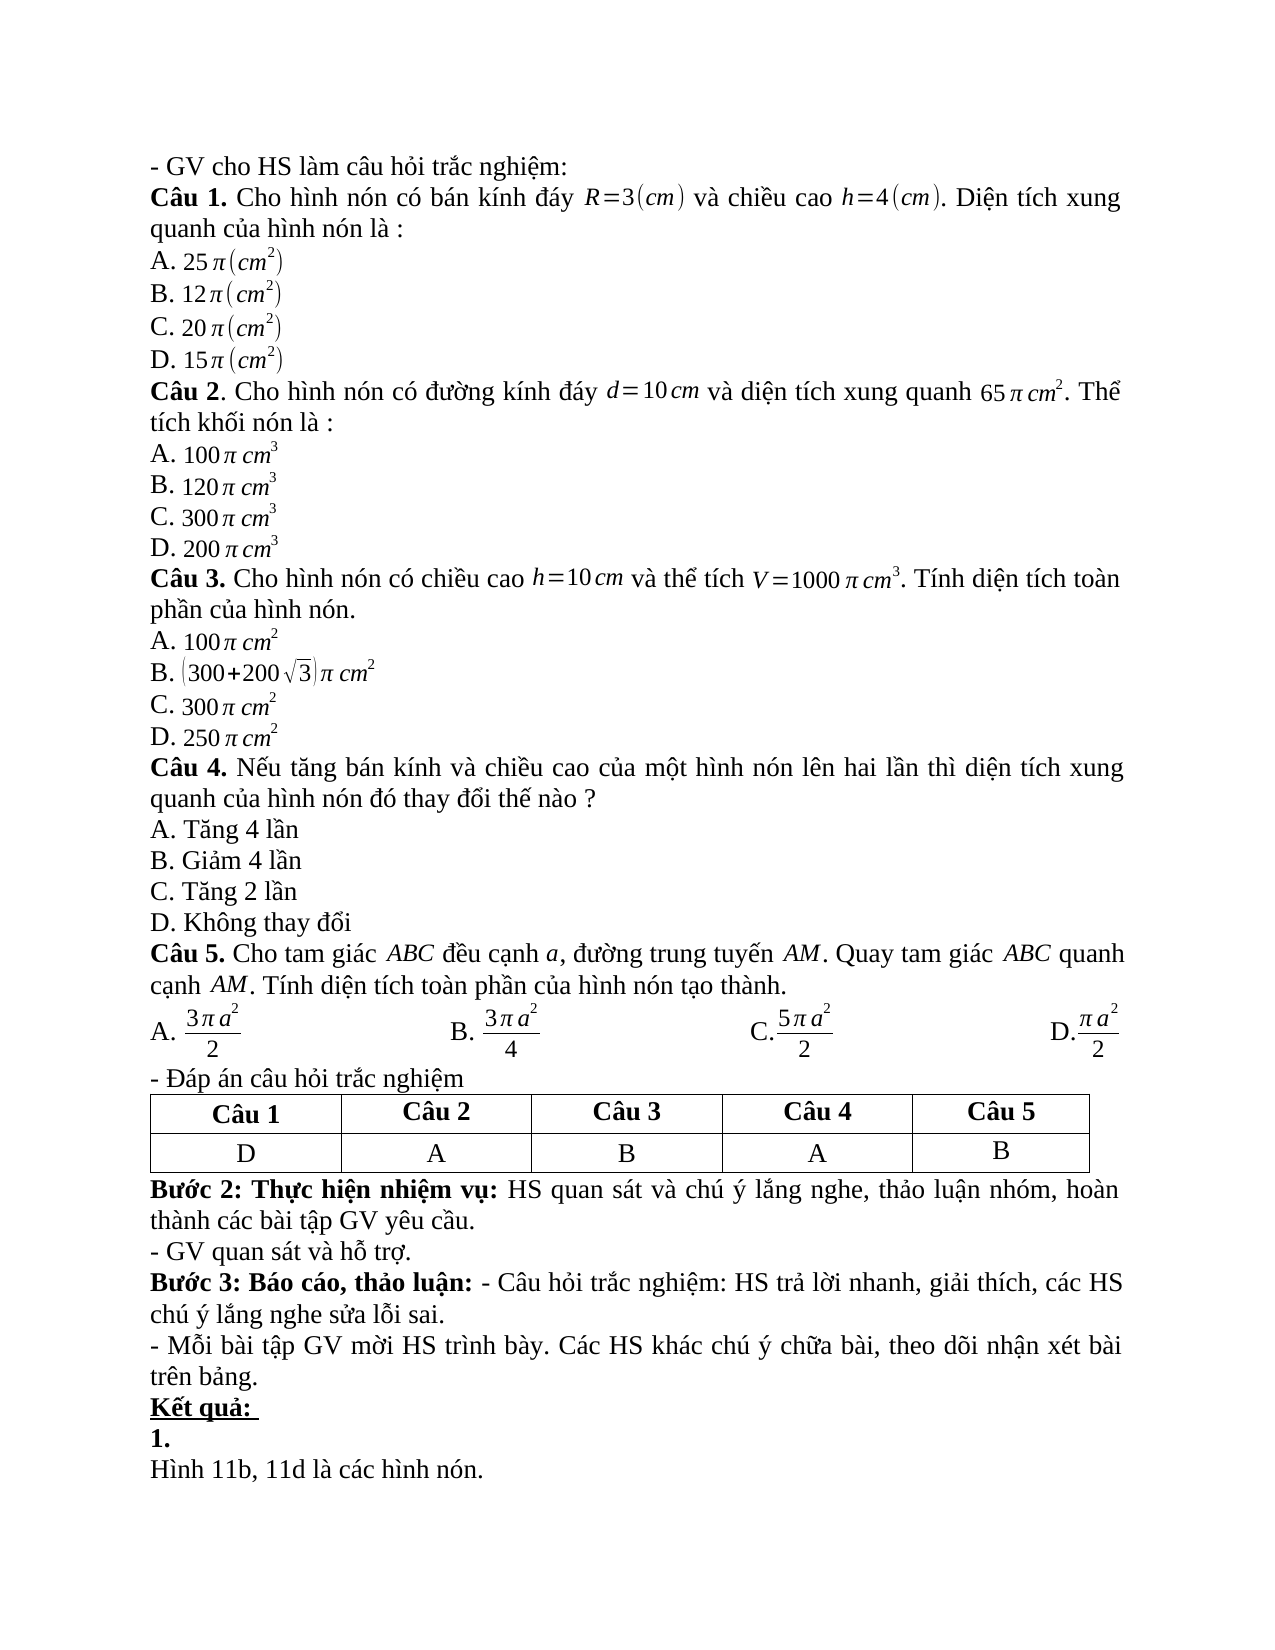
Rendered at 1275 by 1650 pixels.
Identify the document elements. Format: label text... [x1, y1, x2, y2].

text Câu 2. Cho hình nón có đường kính đáy và diện tích xung quanh . Thể tích khối nón là : [150, 375, 1121, 437]
table_header Câu 4 [723, 1095, 912, 1133]
text A. [150, 437, 1121, 468]
text C. Tăng 2 lần [150, 875, 1125, 906]
text - Mỗi bài tập GV mời HS trình bày. Các HS khác chú ý chữa bài, theo dõi nhận xét bài trên bảng. [150, 1329, 1125, 1391]
text A. Tăng 4 lần [150, 813, 1125, 844]
table_header Câu 1 [151, 1095, 341, 1133]
text Bước 2: Thực hiện nhiệm vụ: HS quan sát và chú ý lắng nghe, thảo luận nhóm, hoàn thành các bài tập GV yêu cầu. [150, 1173, 1120, 1235]
table_cell B [913, 1134, 1089, 1172]
text A. [150, 243, 1121, 276]
text 1. [150, 1422, 1120, 1453]
table_header Câu 3 [532, 1095, 722, 1133]
text A. [150, 624, 1121, 655]
text Kết quả: [150, 1391, 1120, 1422]
text Bước 3: Báo cáo, thảo luận: - Câu hỏi trắc nghiệm: HS trả lời nhanh, giải thích, các HS chú ý lắng nghe sửa lỗi sai. [150, 1267, 1125, 1329]
text D. [150, 719, 1125, 751]
text - GV cho HS làm câu hỏi trắc nghiệm: [150, 150, 1125, 181]
text Hình 11b, 11d là các hình nón. [150, 1453, 1120, 1484]
text B. [150, 276, 1121, 309]
text D. [150, 531, 1121, 562]
text Câu 1. Cho hình nón có bán kính đáy và chiều cao . Diện tích xung quanh của hình nón là : [150, 181, 1121, 243]
text B. [150, 655, 1125, 688]
text C. [150, 500, 1121, 531]
text B. [150, 468, 1121, 500]
text A. B. C. D. [150, 1000, 1125, 1062]
text D. Không thay đổi [150, 906, 1125, 938]
text Câu 3. Cho hình nón có chiều cao và thể tích . Tính diện tích toàn phần của hình nón. [150, 562, 1121, 624]
text C. [150, 688, 1125, 719]
text C. [150, 309, 1121, 342]
text D. [150, 342, 1121, 375]
text - Đáp án câu hỏi trắc nghiệm [150, 1062, 1125, 1093]
table_header Câu 5 [913, 1095, 1089, 1133]
text B. Giảm 4 lần [150, 844, 1125, 875]
table_cell D [151, 1134, 341, 1172]
table_cell A [723, 1134, 912, 1172]
text - GV quan sát và hỗ trợ. [150, 1235, 1125, 1267]
text Câu 4. Nếu tăng bán kính và chiều cao của một hình nón lên hai lần thì diện tích xung quanh của hình nón đó thay đổi thế nào ? [150, 751, 1125, 813]
text Câu 5. Cho tam giác đều cạnh , đường trung tuyến . Quay tam giác quanh cạnh . Tính diện tích toàn phần của hình nón tạo thành. [150, 938, 1125, 1000]
table_header Câu 2 [342, 1095, 531, 1133]
table_cell B [532, 1134, 722, 1172]
table_cell A [342, 1134, 531, 1172]
